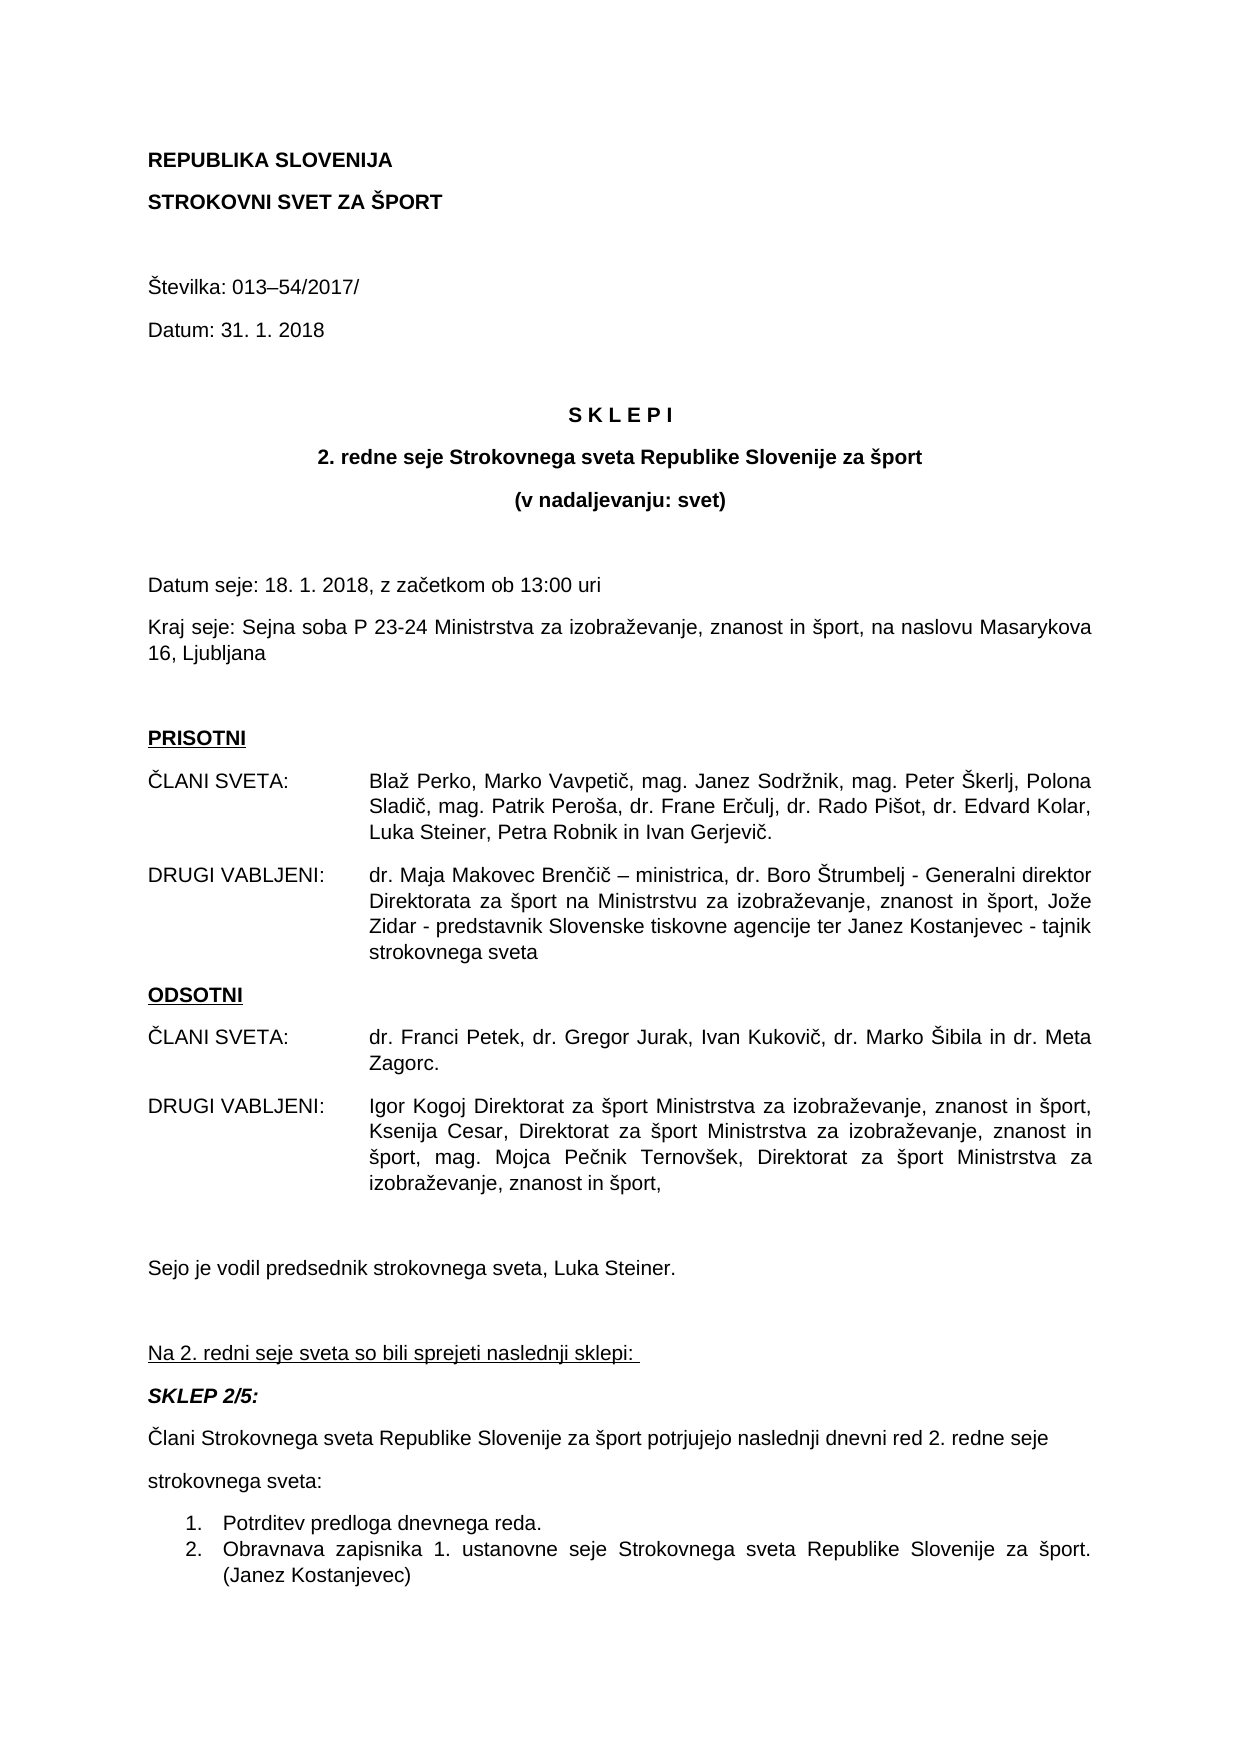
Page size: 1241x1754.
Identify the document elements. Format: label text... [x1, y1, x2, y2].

text ČLANI SVETA: dr. Franci Petek, dr. Gregor Jurak, Ivan Kukovič, dr. Marko Šibila in dr. Meta Zagorc. [148, 1025, 1093, 1075]
text 2. redne seje Strokovnega sveta Republike Slovenije za šport [148, 445, 1093, 469]
text Številka: 013–54/2017/ [148, 275, 1093, 299]
text PRISOTNI [148, 726, 1093, 750]
text S K L E P I [148, 403, 1093, 427]
text Kraj seje: Sejna soba P 23-24 Ministrstva za izobraževanje, znanost in šport, na naslovu Masarykova 16, Ljubljana [148, 615, 1093, 665]
text Člani Strokovnega sveta Republike Slovenije za šport potrjujejo naslednji dnevni red 2. redne seje [148, 1426, 1093, 1450]
list Potrditev predloga dnevnega reda. [185, 1511, 1093, 1535]
text REPUBLIKA SLOVENIJA [148, 148, 1093, 172]
list Obravnava zapisnika 1. ustanovne seje Strokovnega sveta Republike Slovenije za šport. (Janez Kostanjevec) [185, 1537, 1093, 1587]
text (v nadaljevanju: svet) [148, 488, 1093, 512]
text STROKOVNI SVET ZA ŠPORT [148, 190, 1093, 214]
text Sejo je vodil predsednik strokovnega sveta, Luka Steiner. [148, 1256, 1093, 1280]
text Datum: 31. 1. 2018 [148, 318, 1093, 342]
text DRUGI VABLJENI: dr. Maja Makovec Brenčič – ministrica, dr. Boro Štrumbelj - Generalni direktor Direktorata za šport na Ministrstvu za izobraževanje, znanost in šport, Jože Zidar - predstavnik Slovenske tiskovne agencije ter Janez Kostanjevec - tajnik strokovnega sveta [148, 863, 1093, 964]
text strokovnega sveta: [148, 1468, 1093, 1492]
text DRUGI VABLJENI: Igor Kogoj Direktorat za šport Ministrstva za izobraževanje, znanost in šport, Ksenija Cesar, Direktorat za šport Ministrstva za izobraževanje, znanost in šport, mag. Mojca Pečnik Ternovšek, Direktorat za šport Ministrstva za izobraževanje, znanost in šport, [148, 1093, 1093, 1195]
text Datum seje: 18. 1. 2018, z začetkom ob 13:00 uri [148, 573, 1093, 597]
text Na 2. redni seje sveta so bili sprejeti naslednji sklepi: [148, 1341, 1093, 1365]
text ODSOTNI [148, 983, 1093, 1007]
text ČLANI SVETA: Blaž Perko, Marko Vavpetič, mag. Janez Sodržnik, mag. Peter Škerlj, Polona Sladič, mag. Patrik Peroša, dr. Frane Erčulj, dr. Rado Pišot, dr. Edvard Kolar, Luka Steiner, Petra Robnik in Ivan Gerjevič. [148, 768, 1093, 844]
text SKLEP 2/5: [148, 1383, 1093, 1407]
